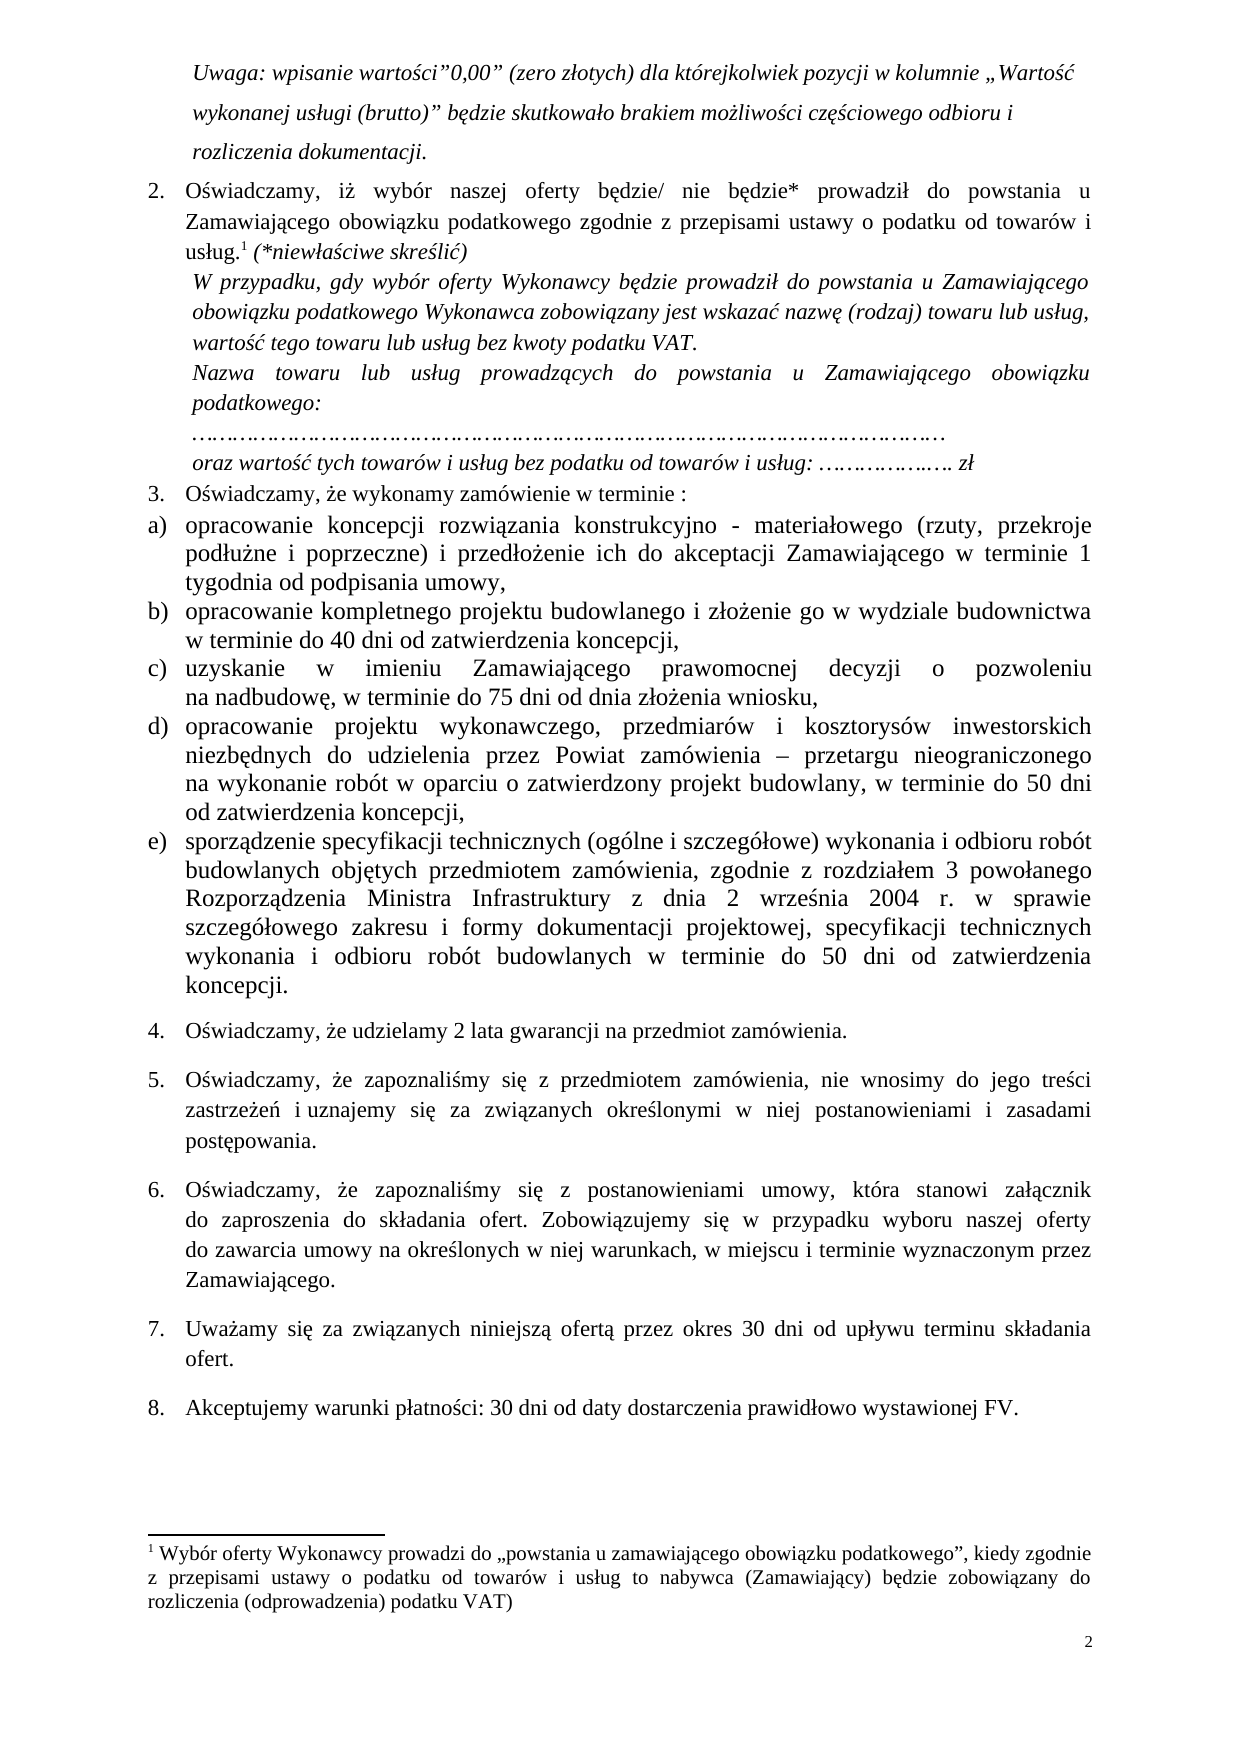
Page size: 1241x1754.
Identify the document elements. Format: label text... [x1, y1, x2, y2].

list sporządzenie specyfikacji technicznych (ogólne i szczegółowe) wykonania i odbioru robót budowlanych objętych przedmiotem zamówienia, zgodnie z rozdziałem 3 powołanego Rozporządzenia Ministra Infrastruktury z dnia 2 września 2004 r. w sprawie szczegółowego zakresu i formy dokumentacji projektowej, specyfikacji technicznych wykonania i odbioru robót budowlanych w terminie do 50 dni od zatwierdzenia koncepcji. [148, 826, 1092, 998]
list Oświadczamy, że zapoznaliśmy się z przedmiotem zamówienia, nie wnosimy do jego treści zastrzeżeń i uznajemy się za związanych określonymi w niej postanowieniami i zasadami postępowania. [148, 1066, 1092, 1153]
list uzyskanie w imieniu Zamawiającego prawomocnej decyzji o pozwoleniu na nadbudowę, w terminie do 75 dni od dnia złożenia wniosku, [148, 653, 1092, 711]
text W przypadku, gdy wybór oferty Wykonawcy będzie prowadził do powstania u Zamawiającego obowiązku podatkowego Wykonawca zobowiązany jest wskazać nazwę (rodzaj) towaru lub usług, wartość tego towaru lub usług bez kwoty podatku VAT. [192, 268, 1092, 355]
text Uwaga: wpisanie wartości”0,00” (zero złotych) dla którejkolwiek pozycji w kolumnie „Wartość wykonanej usługi (brutto)” będzie skutkowało brakiem możliwości częściowego odbioru i rozliczenia dokumentacji. [192, 59, 1092, 164]
text Nazwa towaru lub usług prowadzących do powstania u Zamawiającego obowiązku podatkowego: [192, 359, 1092, 415]
list Oświadczamy, że wykonamy zamówienie w terminie : [148, 479, 1092, 506]
list Oświadczamy, iż wybór naszej oferty będzie/ nie będzie* prowadził do powstania u Zamawiającego obowiązku podatkowego zgodnie z przepisami ustawy o podatku od towarów i usług. (*niewłaściwe skreślić) [148, 177, 1092, 264]
list Uważamy się za związanych niniejszą ofertą przez okres 30 dni od upływu terminu składania ofert. [148, 1315, 1092, 1372]
text oraz wartość tych towarów i usług bez podatku od towarów i usług: …………….…. zł [192, 449, 1092, 476]
list opracowanie kompletnego projektu budowlanego i złożenie go w wydziale budownictwa w terminie do 40 dni od zatwierdzenia koncepcji, [148, 596, 1092, 653]
list opracowanie projektu wykonawczego, przedmiarów i kosztorysów inwestorskich niezbędnych do udzielenia przez Powiat zamówienia – przetargu nieograniczonego na wykonanie robót w oparciu o zatwierdzony projekt budowlany, w terminie do 50 dni od zatwierdzenia koncepcji, [148, 711, 1092, 826]
list Akceptujemy warunki płatności: 30 dni od daty dostarczenia prawidłowo wystawionej FV. [148, 1394, 1092, 1421]
text ………………………………………………………………………………………………… [192, 419, 1092, 446]
list Oświadczamy, że udzielamy 2 lata gwarancji na przedmiot zamówienia. [148, 1017, 1092, 1044]
list Oświadczamy, że zapoznaliśmy się z postanowieniami umowy, która stanowi załącznik do zaproszenia do składania ofert. Zobowiązujemy się w przypadku wyboru naszej oferty do zawarcia umowy na określonych w niej warunkach, w miejscu i terminie wyznaczonym przez Zamawiającego. [148, 1176, 1092, 1293]
list opracowanie koncepcji rozwiązania konstrukcyjno - materiałowego (rzuty, przekroje podłużne i poprzeczne) i przedłożenie ich do akceptacji Zamawiającego w terminie 1 tygodnia od podpisania umowy, [148, 510, 1092, 596]
